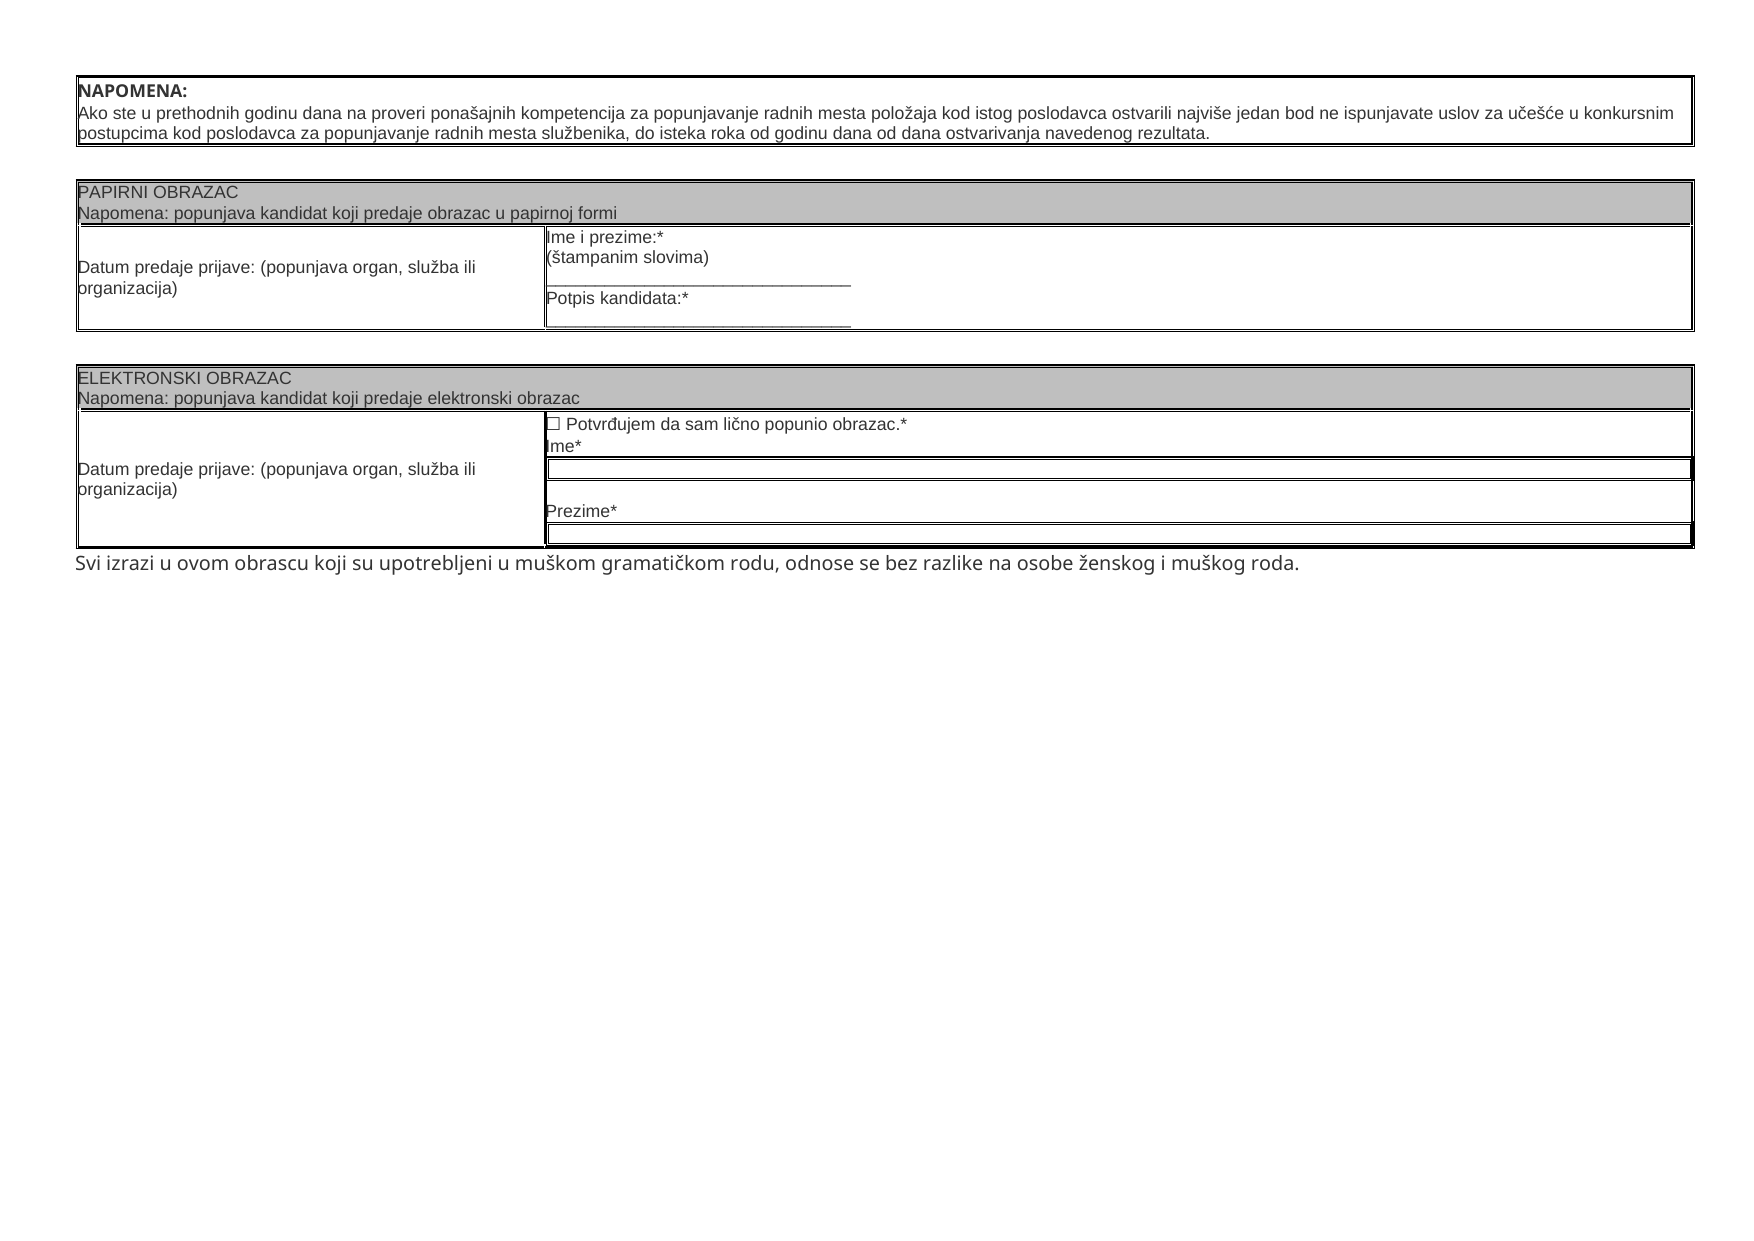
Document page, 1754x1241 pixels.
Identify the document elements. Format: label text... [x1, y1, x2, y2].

table_cell Datum predaje prijave: (popunjava organ, služba ili organizacija) [79, 223, 546, 328]
table_cell Datum predaje prijave: (popunjava organ, služba ili organizacija) [79, 408, 545, 546]
table_cell NAPOMENA: Ako ste u prethodnih godinu dana na proveri ponašajnih kompetencija za popunjavanje radnih mesta položaja kod istog poslodavca ostvarili najviše jedan bod ne ispunjavate uslov za učešće u konkursnim postupcima kod poslodavca za popunjavanje radnih mesta službenika, do isteka roka od godinu dana od dana ostvarivanja navedenog rezultata. [79, 78, 1691, 143]
table_cell ☐ Potvrđujem da sam lično popunio obrazac.* Ime* Prezime* [547, 408, 1692, 456]
text Svi izrazi u ovom obrascu koji su upotrebljeni u muškom gramatičkom rodu, odnose se bez razlike na osobe ženskog i muškog roda. [75, 549, 1679, 576]
table_cell ☐ Potvrđujem da sam lično popunio obrazac.* Ime* Prezime* [547, 481, 1691, 522]
table_header PAPIRNI OBRAZAC Napomena: popunjava kandidat koji predaje obrazac u papirnoj formi [79, 183, 1691, 223]
table_header ELEKTRONSKI OBRAZAC Napomena: popunjava kandidat koji predaje elektronski obrazac [79, 368, 1691, 408]
table_cell Ime i prezime:* (štampanim slovima) _______________________________ Potpis kandidata:* _______________________________ [547, 223, 1692, 328]
